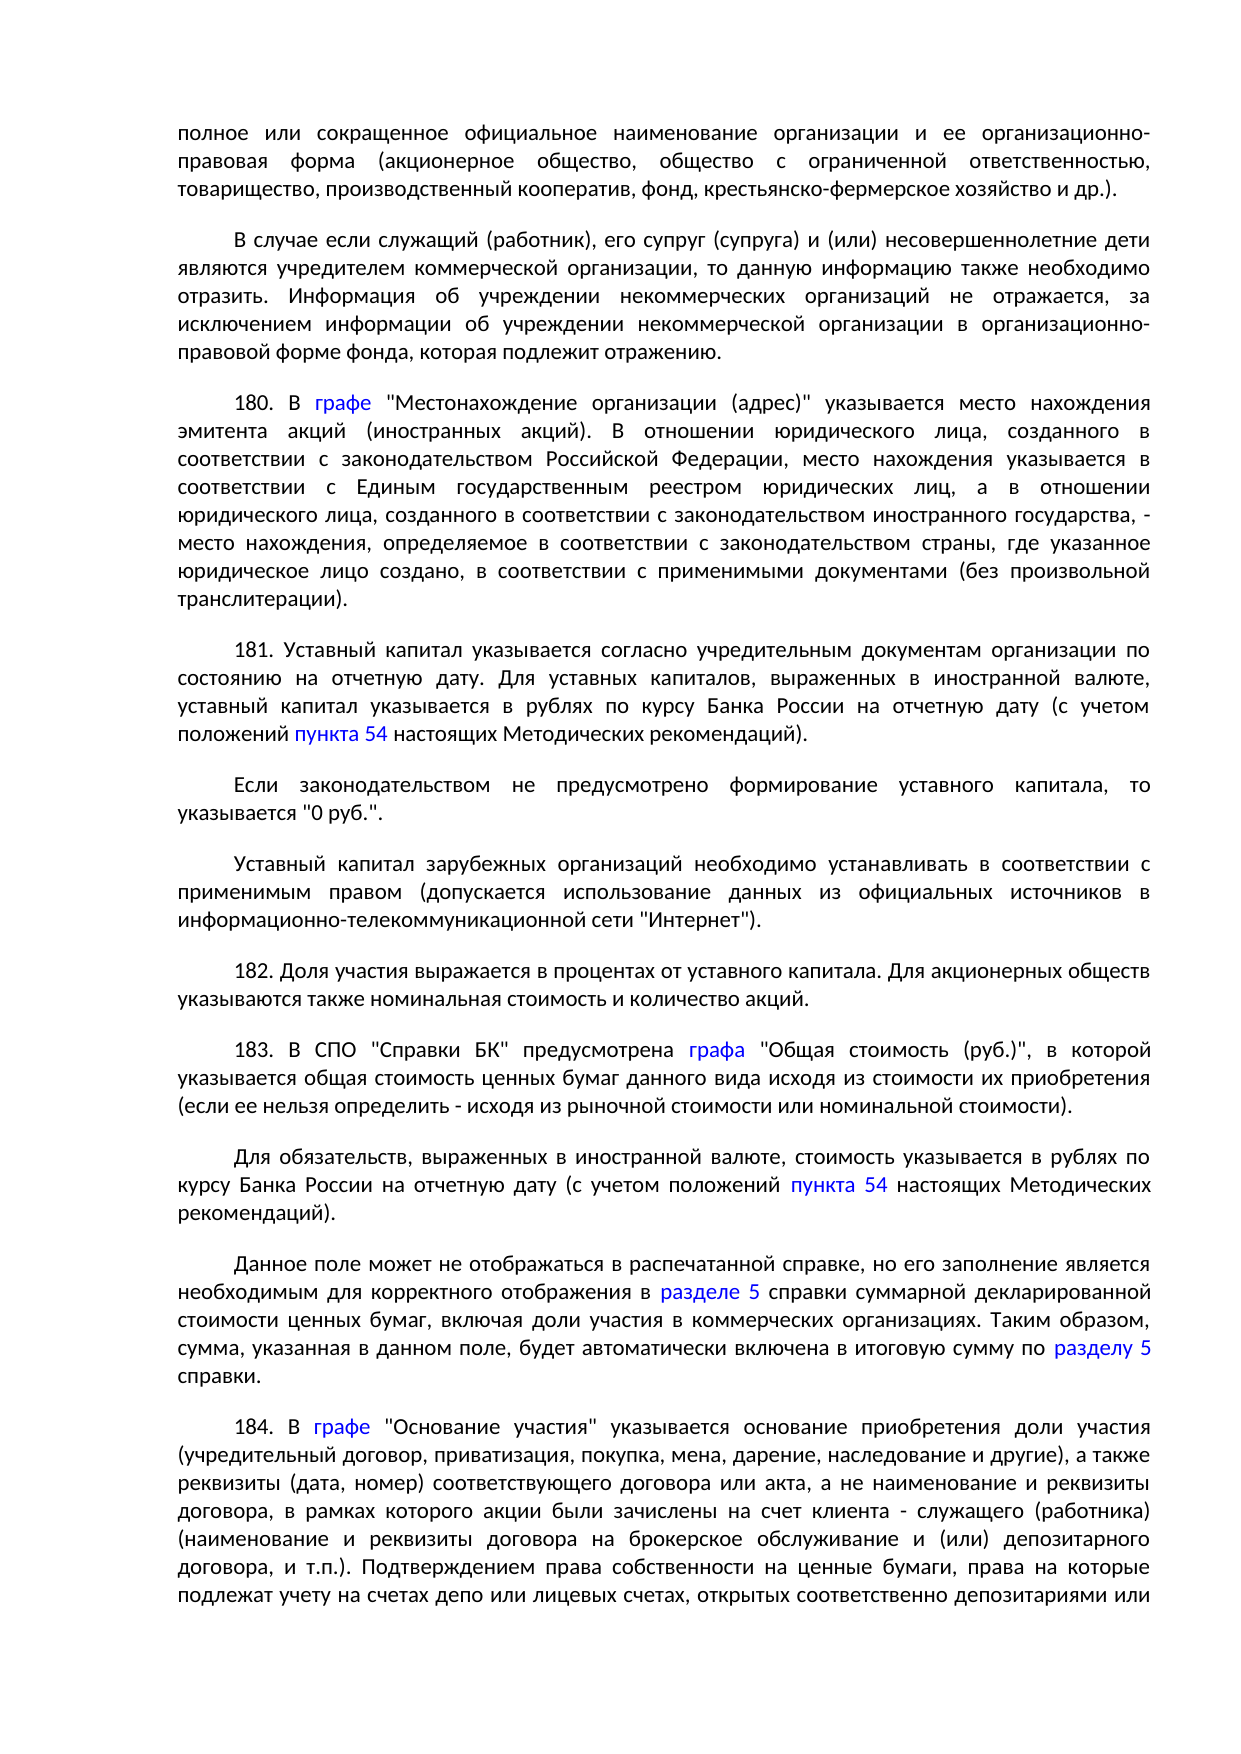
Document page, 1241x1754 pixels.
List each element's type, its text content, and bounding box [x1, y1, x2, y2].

text Для обязательств, выраженных в иностранной валюте, стоимость указывается в рублях по курсу Банка России на отчетную дату (с учетом положений пункта 54 настоящих Методических рекомендаций). [177, 1142, 1152, 1226]
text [177, 1412, 1152, 1608]
text Если законодательством не предусмотрено формирование уставного капитала, то указывается "0 руб.". [177, 770, 1152, 826]
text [177, 118, 1152, 202]
text 183. В СПО "Справки БК" предусмотрена графа "Общая стоимость (руб.)", в которой указывается общая стоимость ценных бумаг данного вида исходя из стоимости их приобретения (если ее нельзя определить - исходя из рыночной стоимости или номинальной стоимости). [177, 1035, 1152, 1119]
text В случае если служащий (работник), его супруг (супруга) и (или) несовершеннолетние дети являются учредителем коммерческой организации, то данную информацию также необходимо отразить. Информация об учреждении некоммерческих организаций не отражается, за исключением информации об учреждении некоммерческой организации в организационно-правовой форме фонда, которая подлежит отражению. [177, 225, 1152, 365]
text Данное поле может не отображаться в распечатанной справке, но его заполнение является необходимым для корректного отображения в разделе 5 справки суммарной декларированной стоимости ценных бумаг, включая доли участия в коммерческих организациях. Таким образом, сумма, указанная в данном поле, будет автоматически включена в итоговую сумму по разделу 5 справки. [177, 1249, 1152, 1389]
text 181. Уставный капитал указывается согласно учредительным документам организации по состоянию на отчетную дату. Для уставных капиталов, выраженных в иностранной валюте, уставный капитал указывается в рублях по курсу Банка России на отчетную дату (с учетом положений пункта 54 настоящих Методических рекомендаций). [177, 635, 1152, 747]
text Уставный капитал зарубежных организаций необходимо устанавливать в соответствии с применимым правом (допускается использование данных из официальных источников в информационно-телекоммуникационной сети "Интернет"). [177, 849, 1152, 933]
text 182. Доля участия выражается в процентах от уставного капитала. Для акционерных обществ указываются также номинальная стоимость и количество акций. [177, 956, 1152, 1012]
text 180. В графе "Местонахождение организации (адрес)" указывается место нахождения эмитента акций (иностранных акций). В отношении юридического лица, созданного в соответствии с законодательством Российской Федерации, место нахождения указывается в соответствии с Единым государственным реестром юридических лиц, а в отношении юридического лица, созданного в соответствии с законодательством иностранного государства, - место нахождения, определяемое в соответствии с законодательством страны, где указанное юридическое лицо создано, в соответствии с применимыми документами (без произвольной транслитерации). [177, 388, 1152, 612]
